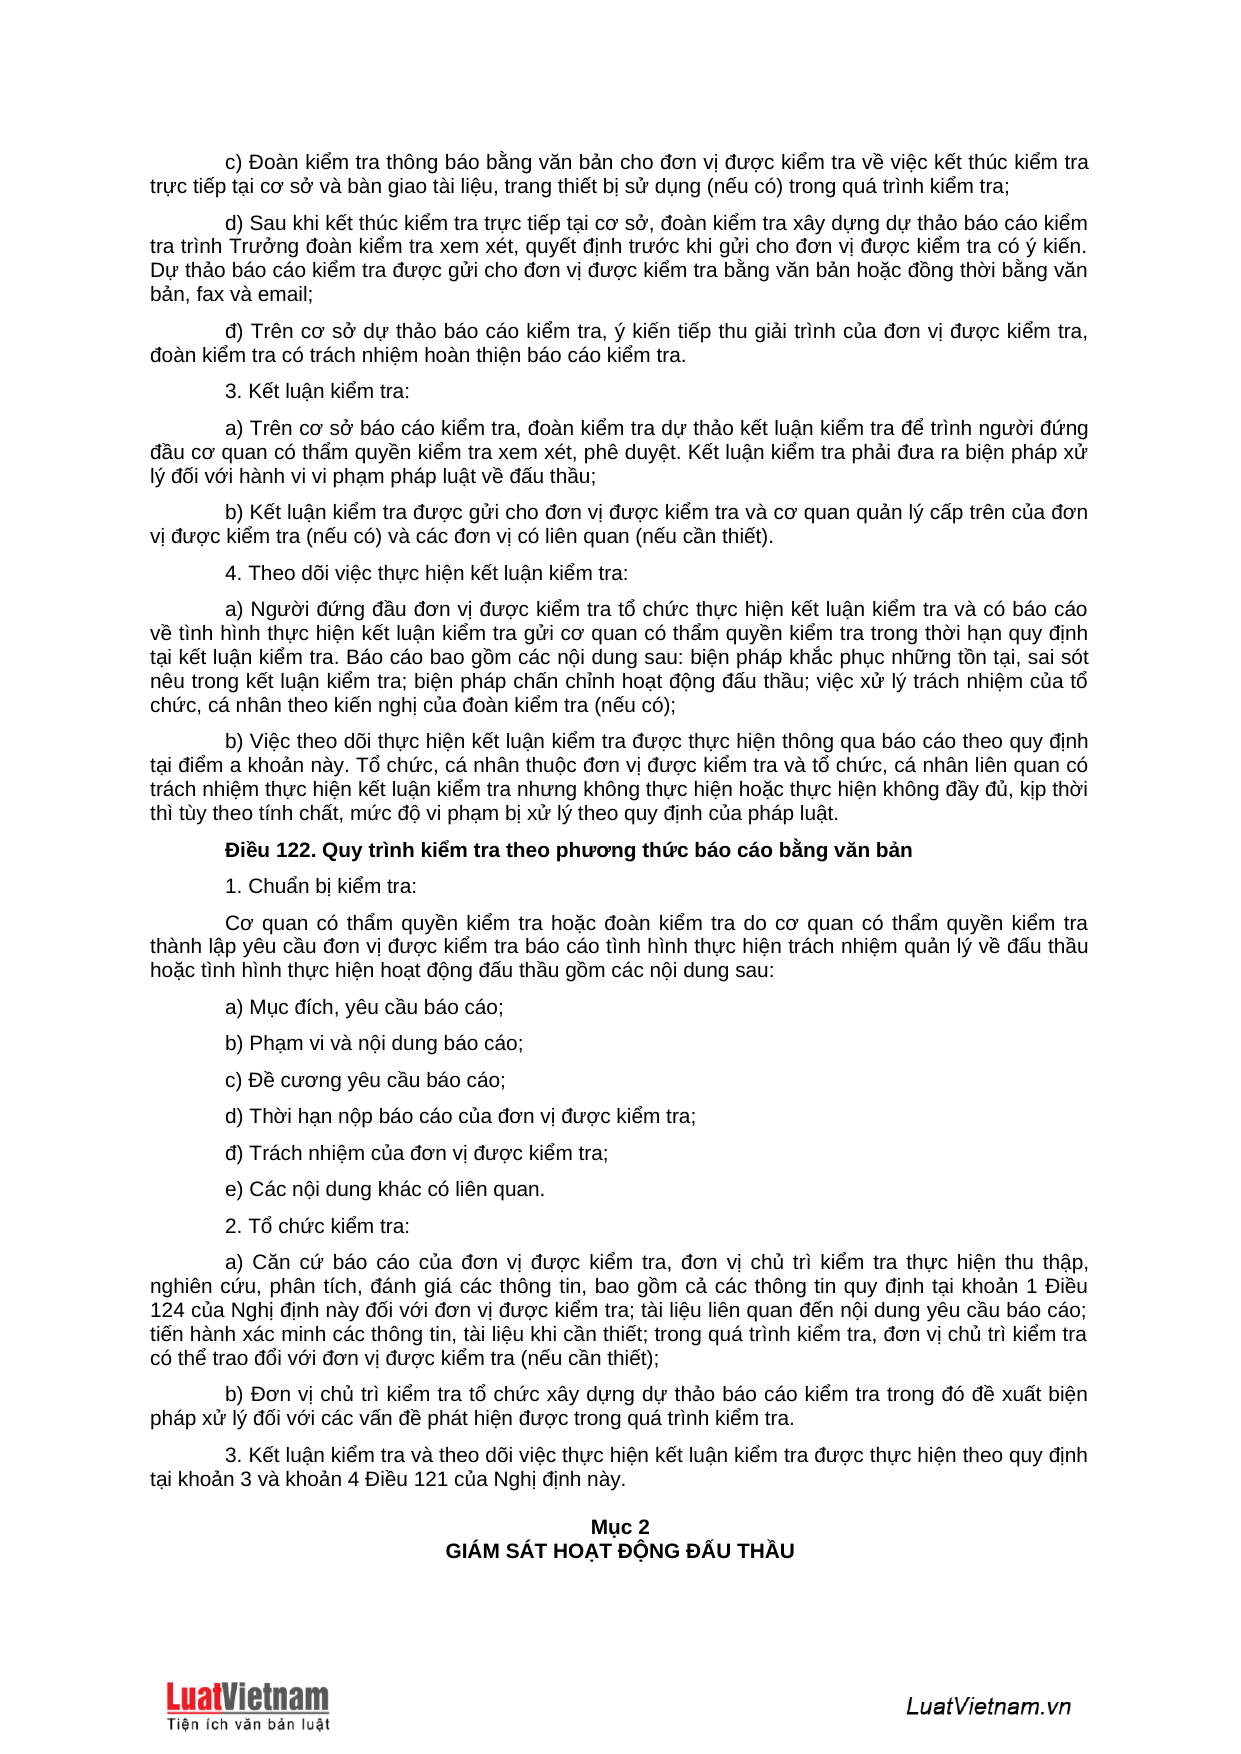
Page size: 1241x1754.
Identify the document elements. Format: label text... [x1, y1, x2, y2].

text đ) Trên cơ sở dự thảo báo cáo kiểm tra, ý kiến tiếp thu giải trình của đơn vị được kiểm tra, đoàn kiểm tra có trách nhiệm hoàn thiện báo cáo kiểm tra. [150, 319, 1090, 367]
text a) Người đứng đầu đơn vị được kiểm tra tổ chức thực hiện kết luận kiểm tra và có báo cáo về tình hình thực hiện kết luận kiểm tra gửi cơ quan có thẩm quyền kiểm tra trong thời hạn quy định tại kết luận kiểm tra. Báo cáo bao gồm các nội dung sau: biện pháp khắc phục những tồn tại, sai sót nêu trong kết luận kiểm tra; biện pháp chấn chỉnh hoạt động đấu thầu; việc xử lý trách nhiệm của tổ chức, cá nhân theo kiến nghị của đoàn kiểm tra (nếu có); [150, 597, 1090, 717]
picture [150, 1659, 1090, 1754]
text 3. Kết luận kiểm tra: [150, 379, 1090, 403]
text e) Các nội dung khác có liên quan. [150, 1177, 1090, 1201]
text a) Mục đích, yêu cầu báo cáo; [150, 995, 1090, 1019]
text 2. Tổ chức kiểm tra: [150, 1213, 1090, 1237]
text c) Đề cương yêu cầu báo cáo; [150, 1068, 1090, 1092]
text b) Đơn vị chủ trì kiểm tra tổ chức xây dựng dự thảo báo cáo kiểm tra trong đó đề xuất biện pháp xử lý đối với các vấn đề phát hiện được trong quá trình kiểm tra. [150, 1382, 1090, 1430]
text Cơ quan có thẩm quyền kiểm tra hoặc đoàn kiểm tra do cơ quan có thẩm quyền kiểm tra thành lập yêu cầu đơn vị được kiểm tra báo cáo tình hình thực hiện trách nhiệm quản lý về đấu thầu hoặc tình hình thực hiện hoạt động đấu thầu gồm các nội dung sau: [150, 910, 1090, 982]
text a) Căn cứ báo cáo của đơn vị được kiểm tra, đơn vị chủ trì kiểm tra thực hiện thu thập, nghiên cứu, phân tích, đánh giá các thông tin, bao gồm cả các thông tin quy định tại khoản 1 Điều 124 của Nghị định này đối với đơn vị được kiểm tra; tài liệu liên quan đến nội dung yêu cầu báo cáo; tiến hành xác minh các thông tin, tài liệu khi cần thiết; trong quá trình kiểm tra, đơn vị chủ trì kiểm tra có thể trao đổi với đơn vị được kiểm tra (nếu cần thiết); [150, 1250, 1090, 1370]
text d) Thời hạn nộp báo cáo của đơn vị được kiểm tra; [150, 1104, 1090, 1128]
text 3. Kết luận kiểm tra và theo dõi việc thực hiện kết luận kiểm tra được thực hiện theo quy định tại khoản 3 và khoản 4 Điều 121 của Nghị định này. [150, 1443, 1090, 1491]
text b) Phạm vi và nội dung báo cáo; [150, 1031, 1090, 1055]
text 4. Theo dõi việc thực hiện kết luận kiểm tra: [150, 560, 1090, 584]
text b) Kết luận kiểm tra được gửi cho đơn vị được kiểm tra và cơ quan quản lý cấp trên của đơn vị được kiểm tra (nếu có) và các đơn vị có liên quan (nếu cần thiết). [150, 500, 1090, 548]
text b) Việc theo dõi thực hiện kết luận kiểm tra được thực hiện thông qua báo cáo theo quy định tại điểm a khoản này. Tổ chức, cá nhân thuộc đơn vị được kiểm tra và tổ chức, cá nhân liên quan có trách nhiệm thực hiện kết luận kiểm tra nhưng không thực hiện hoặc thực hiện không đầy đủ, kịp thời thì tùy theo tính chất, mức độ vi phạm bị xử lý theo quy định của pháp luật. [150, 729, 1090, 825]
text Điều 122. Quy trình kiểm tra theo phương thức báo cáo bằng văn bản [150, 837, 1090, 861]
text 1. Chuẩn bị kiểm tra: [150, 874, 1090, 898]
text a) Trên cơ sở báo cáo kiểm tra, đoàn kiểm tra dự thảo kết luận kiểm tra để trình người đứng đầu cơ quan có thẩm quyền kiểm tra xem xét, phê duyệt. Kết luận kiểm tra phải đưa ra biện pháp xử lý đối với hành vi vi phạm pháp luật về đấu thầu; [150, 416, 1090, 487]
text d) Sau khi kết thúc kiểm tra trực tiếp tại cơ sở, đoàn kiểm tra xây dựng dự thảo báo cáo kiểm tra trình Trưởng đoàn kiểm tra xem xét, quyết định trước khi gửi cho đơn vị được kiểm tra có ý kiến. Dự thảo báo cáo kiểm tra được gửi cho đơn vị được kiểm tra bằng văn bản hoặc đồng thời bằng văn bản, fax và email; [150, 210, 1090, 306]
text đ) Trách nhiệm của đơn vị được kiểm tra; [150, 1141, 1090, 1164]
text c) Đoàn kiểm tra thông báo bằng văn bản cho đơn vị được kiểm tra về việc kết thúc kiểm tra trực tiếp tại cơ sở và bàn giao tài liệu, trang thiết bị sử dụng (nếu có) trong quá trình kiểm tra; [150, 150, 1090, 198]
text Mục 2 GIÁM SÁT HOẠT ĐỘNG ĐẤU THẦU [150, 1514, 1090, 1562]
